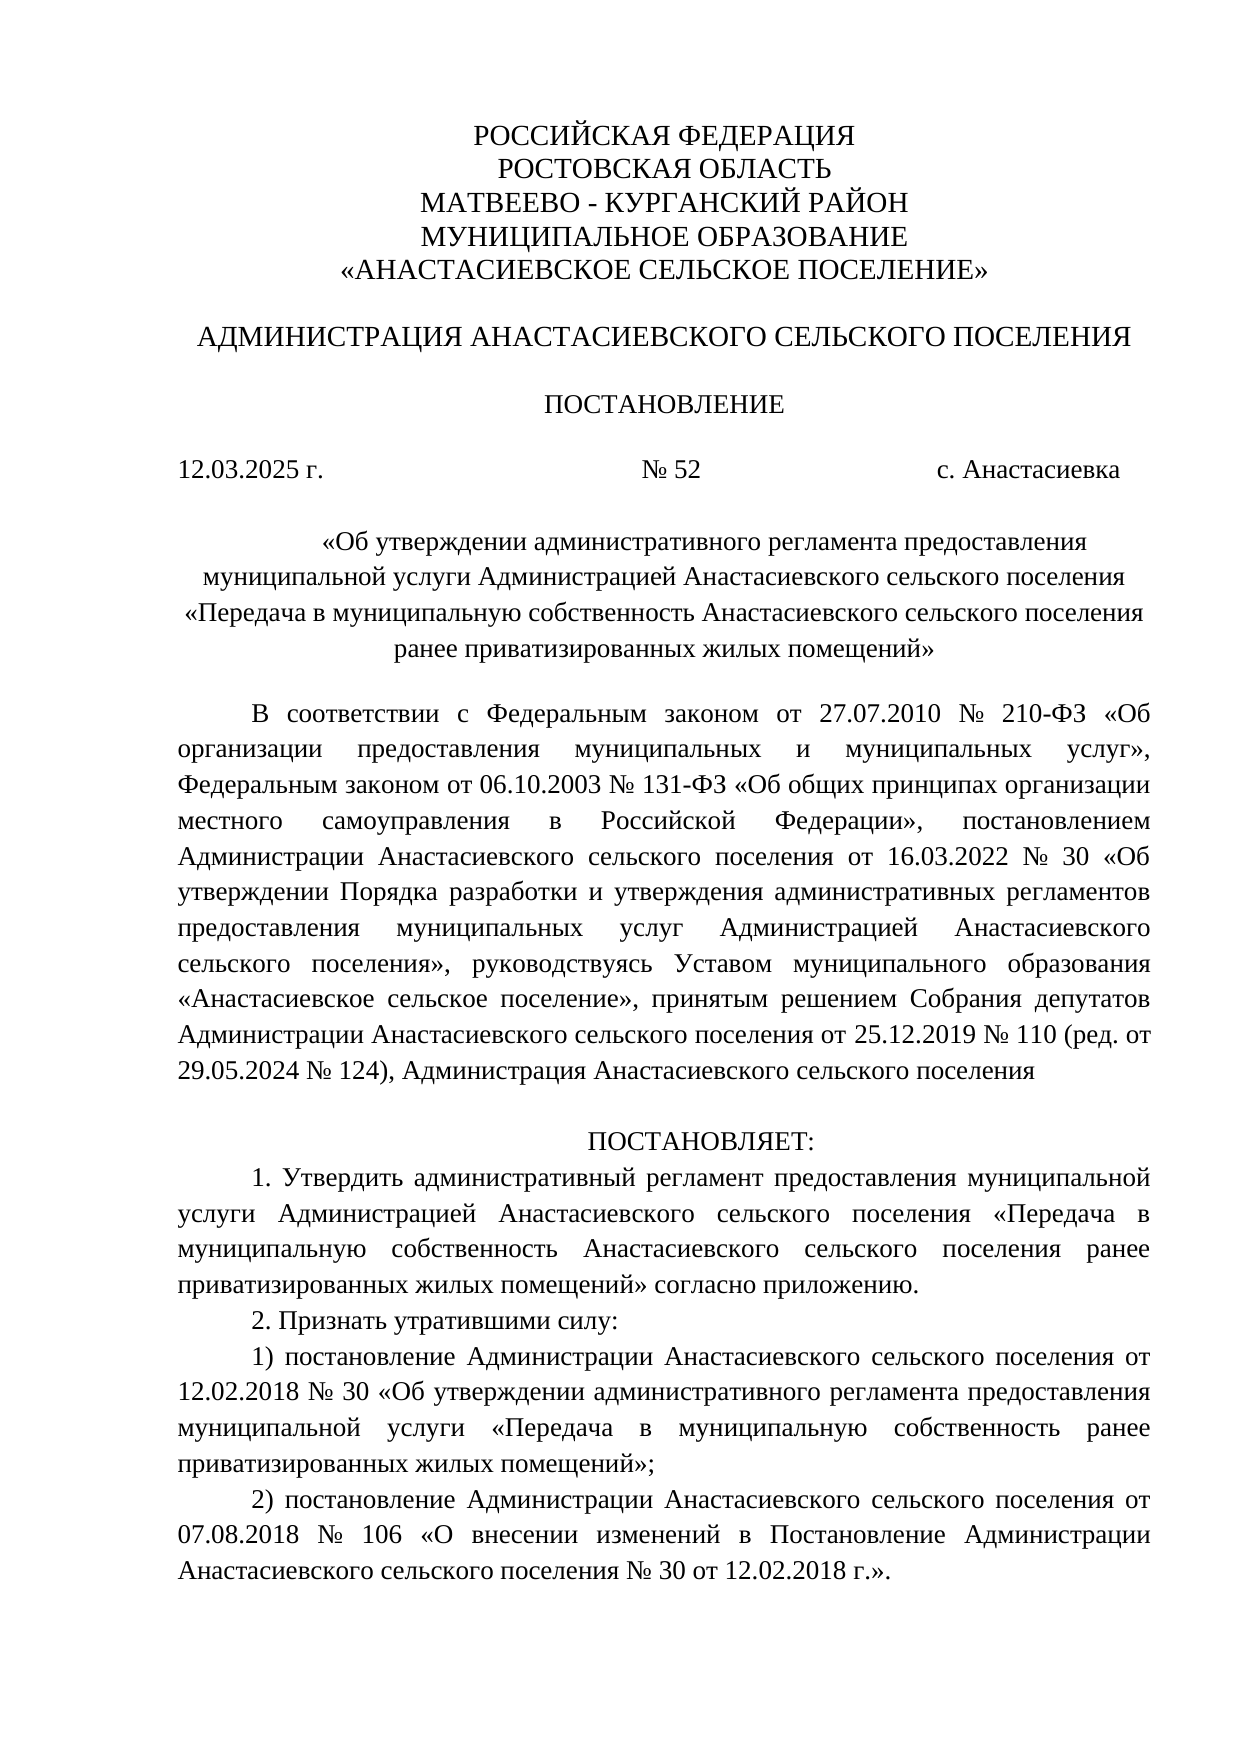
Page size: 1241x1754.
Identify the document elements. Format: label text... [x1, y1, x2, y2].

text 1. Утвердить административный регламент предоставления муниципальной услуги Администрацией Анастасиевского сельского поселения «Передача в муниципальную собственность Анастасиевского сельского поселения ранее приватизированных жилых помещений» согласно приложению. [177, 1161, 1152, 1299]
text В соответствии с Федеральным законом от 27.07.2010 № 210-ФЗ «Об организации предоставления муниципальных и муниципальных услуг», Федеральным законом от 06.10.2003 № 131-ФЗ «Об общих принципах организации местного самоуправления в Российской Федерации», постановлением Администрации Анастасиевского сельского поселения от 16.03.2022 № 30 «Об утверждении Порядка разработки и утверждения административных регламентов предоставления муниципальных услуг Администрацией Анастасиевского сельского поселения», руководствуясь Уставом муниципального образования «Анастасиевское сельское поселение», принятым решением Собрания депутатов Администрации Анастасиевского сельского поселения от 25.12.2019 № 110 (ред. от 29.05.2024 № 124), Администрация Анастасиевского сельского поселения [177, 697, 1152, 1085]
text МУНИЦИПАЛЬНОЕ ОБРАЗОВАНИЕ [177, 219, 1152, 252]
text МАТВЕЕВО - КУРГАНСКИЙ РАЙОН [177, 185, 1152, 219]
text 2) постановление Администрации Анастасиевского сельского поселения от 07.08.2018 № 106 «О внесении изменений в Постановление Администрации Анастасиевского сельского поселения № 30 от 12.02.2018 г.». [177, 1483, 1152, 1585]
text ПОСТАНОВЛЕНИЕ [177, 389, 1152, 420]
text АДМИНИСТРАЦИЯ АНАСТАСИЕВСКОГО СЕЛЬСКОГО ПОСЕЛЕНИЯ [177, 319, 1152, 353]
text 2. Признать утратившими силу: [177, 1304, 1152, 1335]
text «АНАСТАСИЕВСКОЕ СЕЛЬСКОЕ ПОСЕЛЕНИЕ» [177, 252, 1152, 286]
text 1) постановление Администрации Анастасиевского сельского поселения от 12.02.2018 № 30 «Об утверждении административного регламента предоставления муниципальной услуги «Передача в муниципальную собственность ранее приватизированных жилых помещений»; [177, 1340, 1152, 1478]
text РОСТОВСКАЯ ОБЛАСТЬ [177, 152, 1152, 185]
text ПОСТАНОВЛЯЕТ: [177, 1125, 1152, 1157]
text РОССИЙСКАЯ ФЕДЕРАЦИЯ [177, 118, 1152, 152]
text 12.03.2025 г. № 52 с. Анастасиевка [177, 453, 1152, 484]
text «Об утверждении административного регламента предоставления муниципальной услуги Администрацией Анастасиевского сельского поселения «Передача в муниципальную собственность Анастасиевского сельского поселения ранее приватизированных жилых помещений» [177, 525, 1152, 663]
